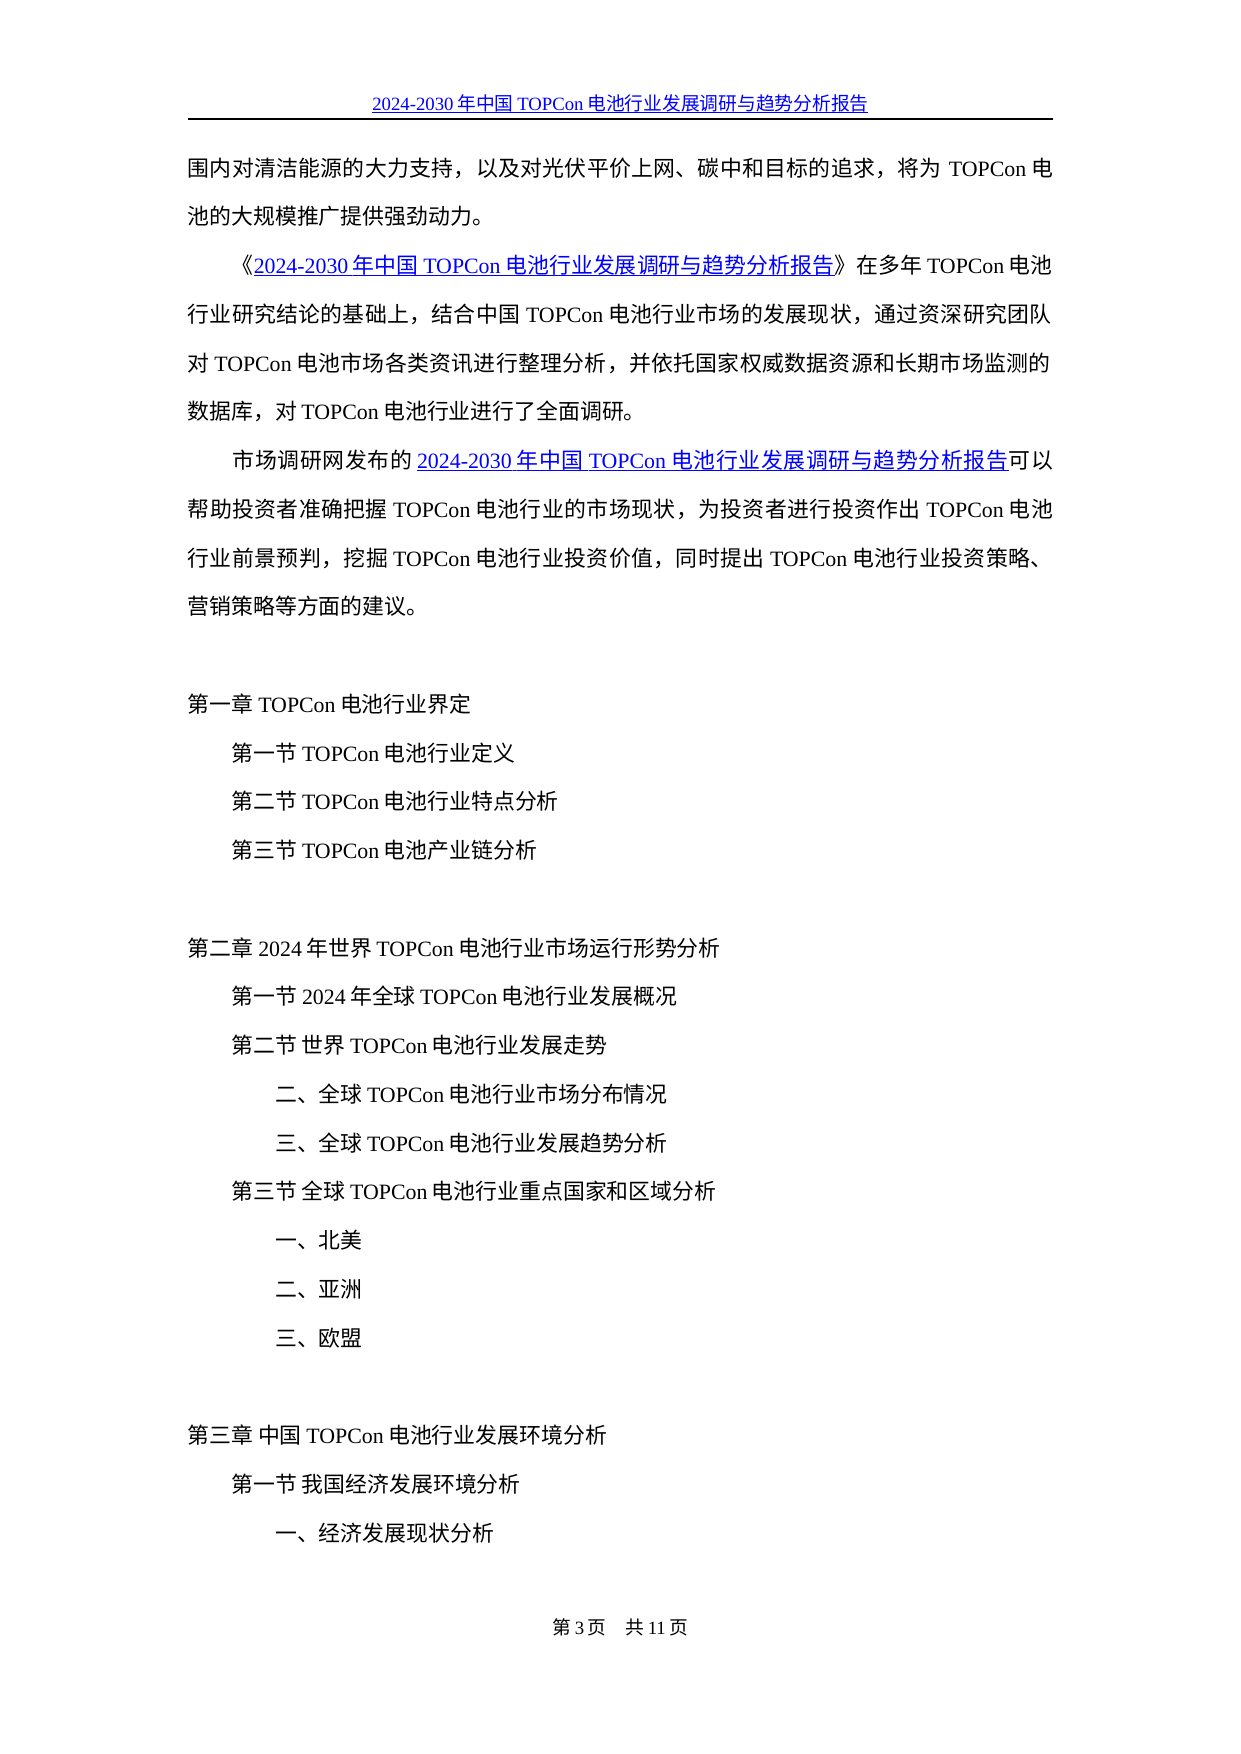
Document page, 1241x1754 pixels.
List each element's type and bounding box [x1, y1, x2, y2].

text [187, 150, 1053, 1548]
